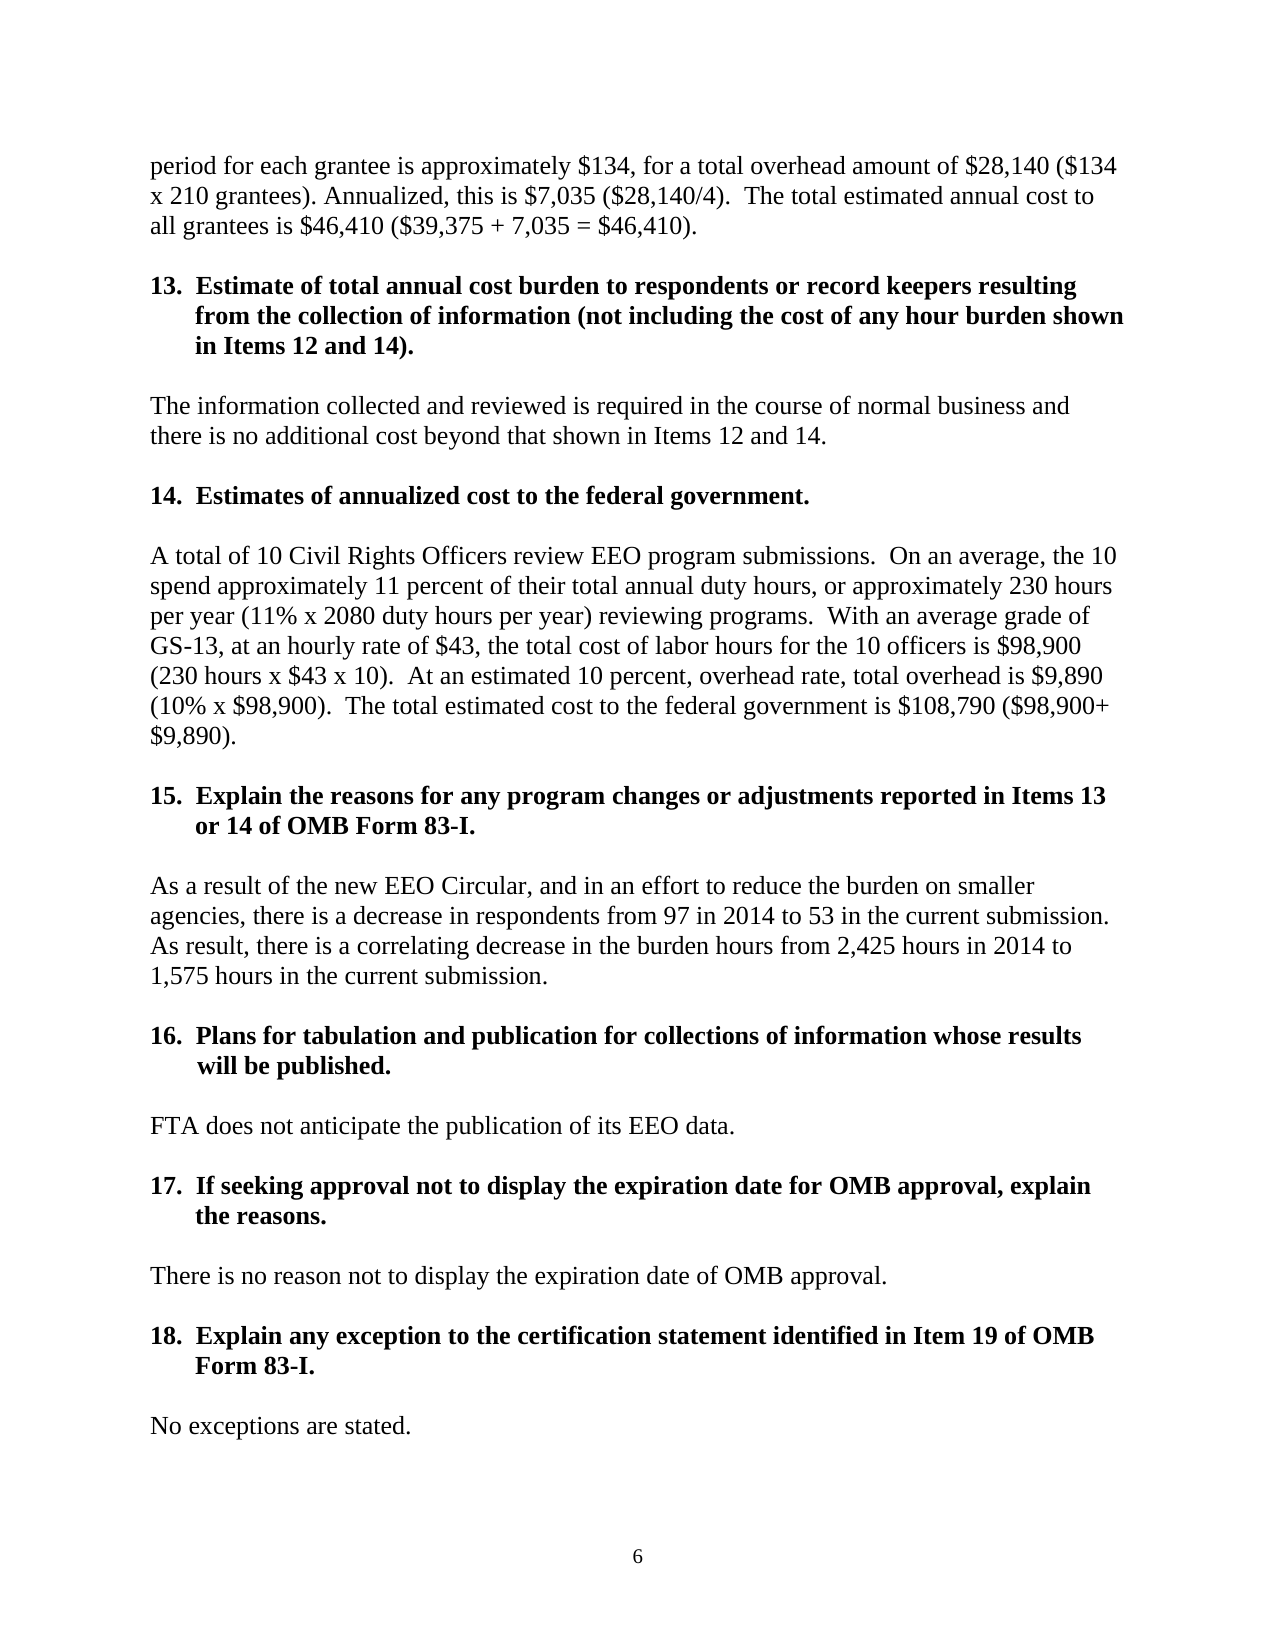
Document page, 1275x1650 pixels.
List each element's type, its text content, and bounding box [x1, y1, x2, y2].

text No exceptions are stated. [150, 1410, 1125, 1440]
text 17. If seeking approval not to display the expiration date for OMB approval, explain the reasons. [150, 1170, 1125, 1230]
text The information collected and reviewed is required in the course of normal business and there is no additional cost beyond that shown in Items 12 and 14. [150, 390, 1125, 450]
text FTA does not anticipate the publication of its EEO data. [150, 1110, 1125, 1140]
text 18. Explain any exception to the certification statement identified in Item 19 of OMB Form 83-I. [150, 1320, 1125, 1380]
text 15. Explain the reasons for any program changes or adjustments reported in Items 13 or 14 of OMB Form 83-I. [150, 780, 1125, 840]
text 13. Estimate of total annual cost burden to respondents or record keepers resulting from the collection of information (not including the cost of any hour burden shown in Items 12 and 14). [150, 270, 1125, 360]
text 14. Estimates of annualized cost to the federal government. [150, 480, 1125, 510]
text spend approximately 11 percent of their total annual duty hours, or approximately 230 hours per year (11% x 2080 duty hours per year) reviewing programs. With an average grade of GS-13, at an hourly rate of $43, the total cost of labor hours for the 10 officers is $98,900 (230 hours x $43 x 10). At an estimated 10 percent, overhead rate, total overhead is $9,890 (10% x $98,900). The total estimated cost to the federal government is $108,790 ($98,900+ $9,890). [150, 570, 1125, 750]
text As a result of the new EEO Circular, and in an effort to reduce the burden on smaller agencies, there is a decrease in respondents from 97 in 2014 to 53 in the current submission. As result, there is a correlating decrease in the burden hours from 2,425 hours in 2014 to 1,575 hours in the current submission. [150, 870, 1125, 990]
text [150, 150, 1125, 240]
text 16. Plans for tabulation and publication for collections of information whose results will be published. [150, 1020, 1125, 1080]
text A total of 10 Civil Rights Officers review EEO program submissions. On an average, the 10 [150, 540, 1125, 570]
text There is no reason not to display the expiration date of OMB approval. [150, 1260, 1125, 1290]
